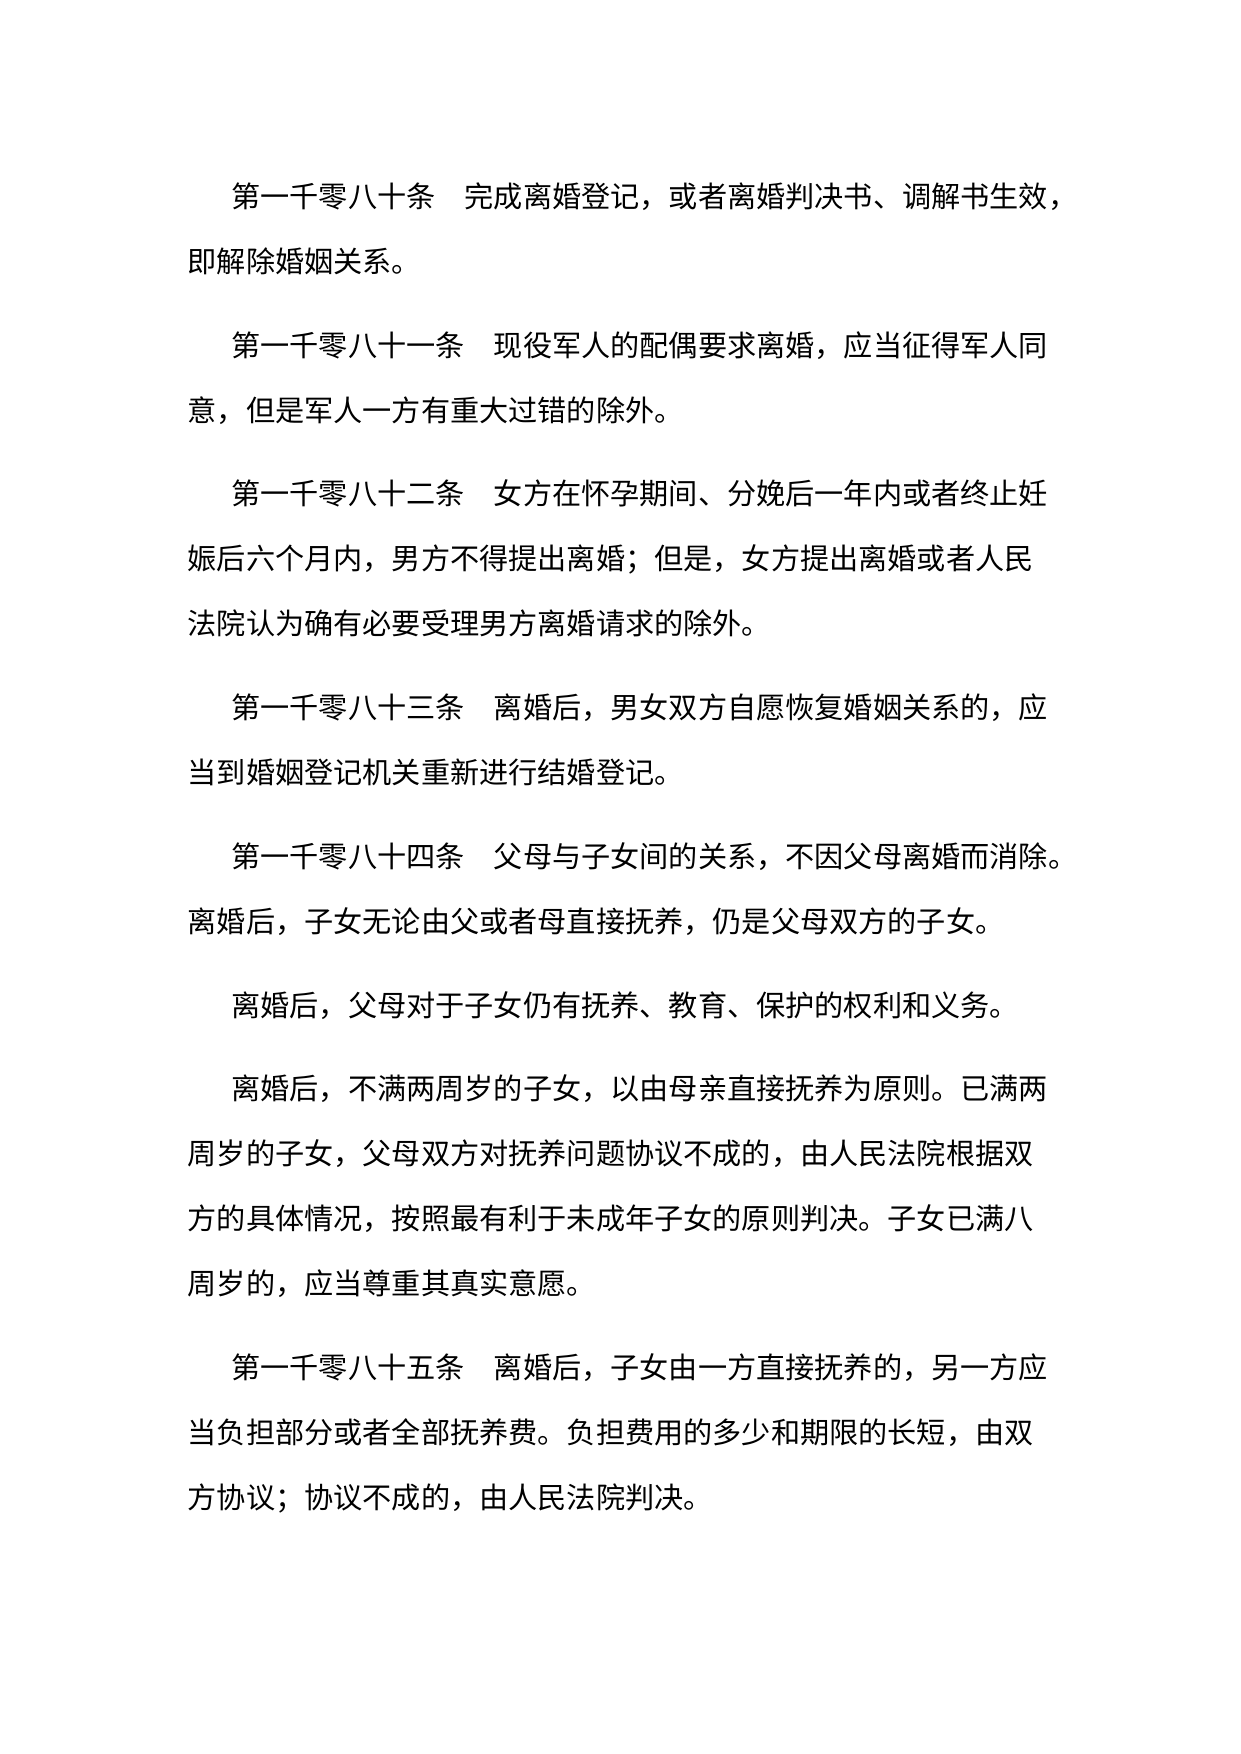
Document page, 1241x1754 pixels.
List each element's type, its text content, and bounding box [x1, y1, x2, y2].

text 第一千零八十五条 离婚后，子女由一方直接抚养的，另一方应当负担部分或者全部抚养费。负担费用的多少和期限的长短，由双方协议；协议不成的，由人民法院判决。 [187, 1333, 1053, 1528]
text 第一千零八十一条 现役军人的配偶要求离婚，应当征得军人同意，但是军人一方有重大过错的除外。 [187, 311, 1053, 441]
text 第一千零八十条 完成离婚登记，或者离婚判决书、调解书生效，即解除婚姻关系。 [187, 162, 1053, 292]
text 第一千零八十二条 女方在怀孕期间、分娩后一年内或者终止妊娠后六个月内，男方不得提出离婚；但是，女方提出离婚或者人民法院认为确有必要受理男方离婚请求的除外。 [187, 459, 1053, 654]
text 离婚后，不满两周岁的子女，以由母亲直接抚养为原则。已满两周岁的子女，父母双方对抚养问题协议不成的，由人民法院根据双方的具体情况，按照最有利于未成年子女的原则判决。子女已满八周岁的，应当尊重其真实意愿。 [187, 1054, 1053, 1314]
text 第一千零八十四条 父母与子女间的关系，不因父母离婚而消除。离婚后，子女无论由父或者母直接抚养，仍是父母双方的子女。 [187, 822, 1053, 952]
text 离婚后，父母对于子女仍有抚养、教育、保护的权利和义务。 [187, 971, 1053, 1036]
text 第一千零八十三条 离婚后，男女双方自愿恢复婚姻关系的，应当到婚姻登记机关重新进行结婚登记。 [187, 673, 1053, 803]
